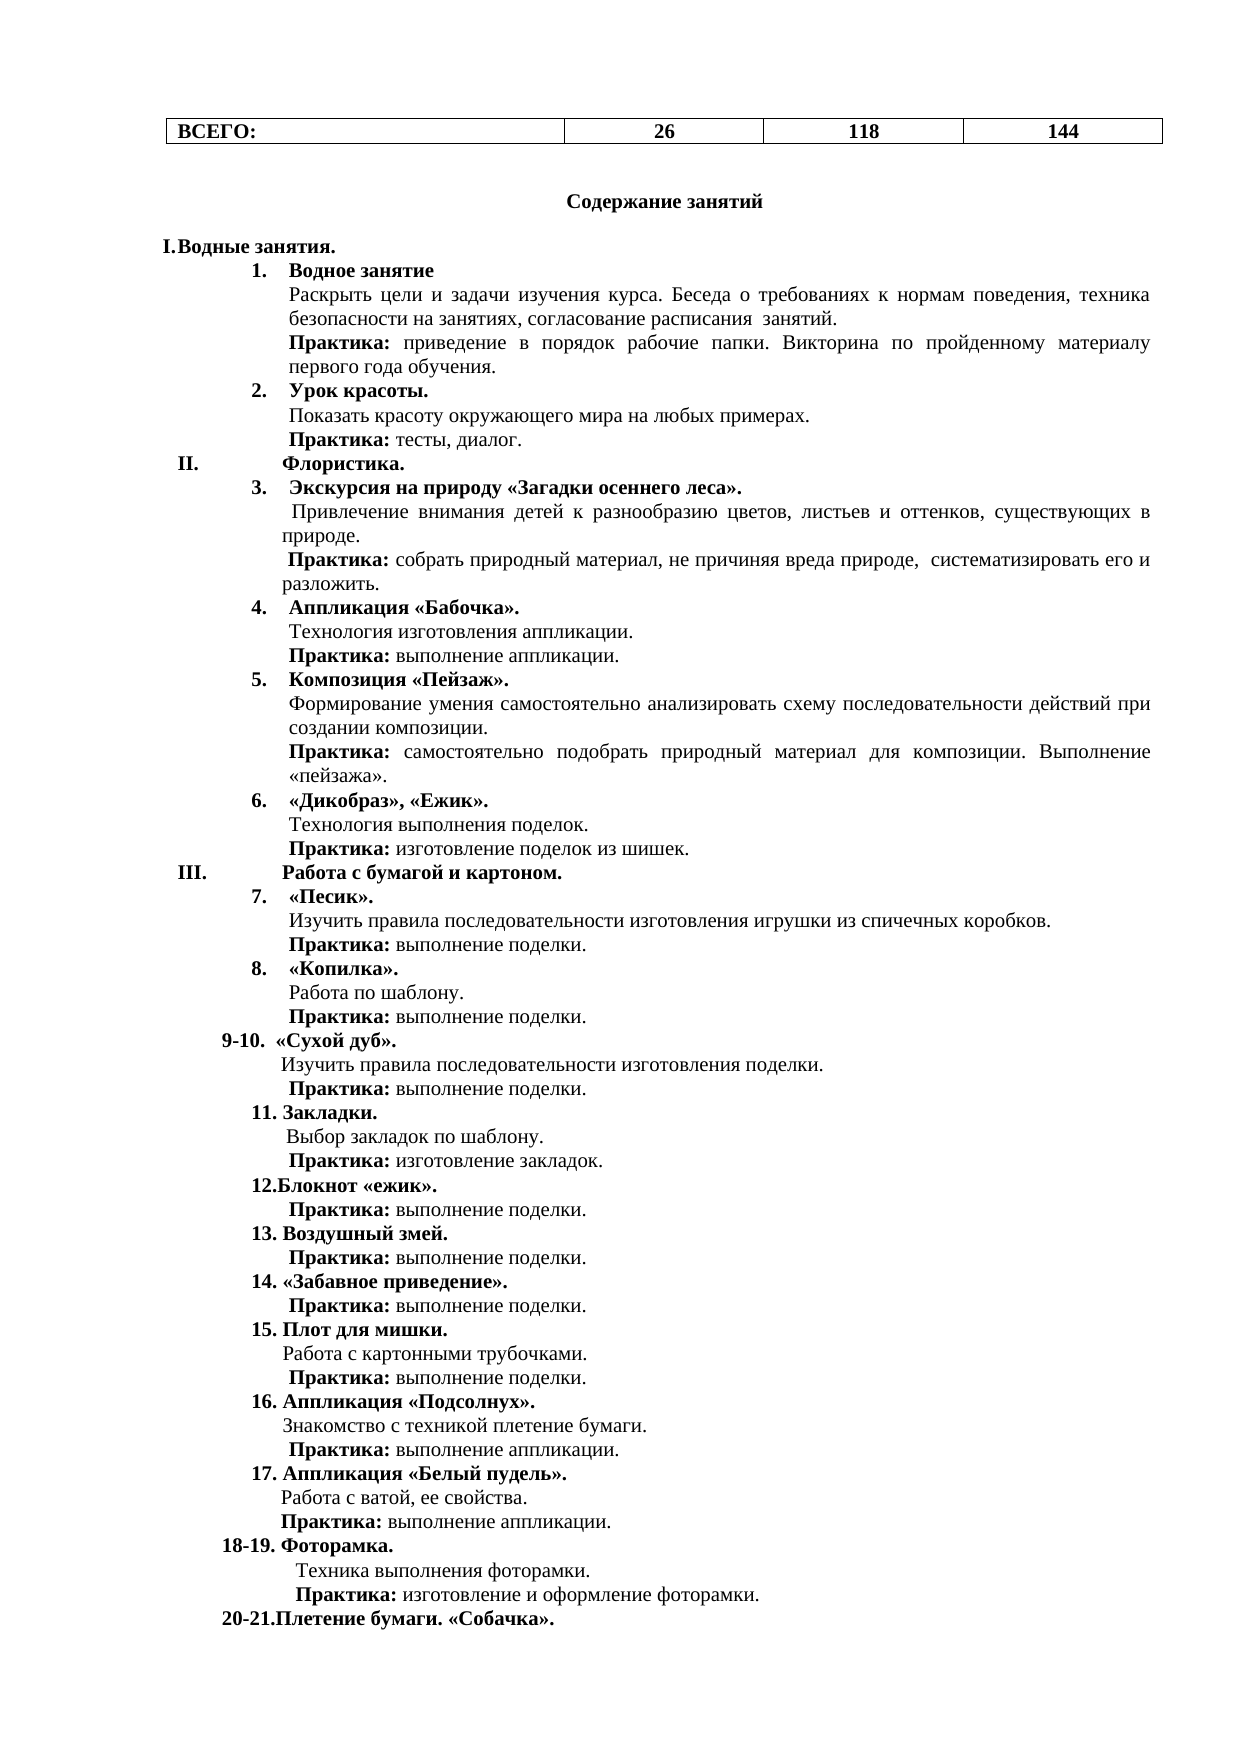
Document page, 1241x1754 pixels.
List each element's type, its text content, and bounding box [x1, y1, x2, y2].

list Водное занятие [251, 258, 1152, 282]
text 14. «Забавное приведение». [251, 1269, 1152, 1293]
text Техника выполнения фоторамки. [289, 1557, 1152, 1582]
list Флористика. [177, 451, 1152, 475]
text Практика: выполнение поделки. [289, 1004, 1152, 1028]
text 18-19. Фоторамка. [222, 1533, 1152, 1557]
text Практика: выполнение поделки. [289, 1076, 1152, 1100]
text Практика: тесты, диалог. [288, 427, 1152, 451]
list «Дикобраз», «Ежик». [251, 787, 1152, 812]
text Знакомство с техникой плетение бумаги. [251, 1413, 1152, 1437]
text Практика: изготовление поделок из шишек. [289, 836, 1152, 860]
list «Копилка». [251, 956, 1152, 980]
text Показать красоту окружающего мира на любых примерах. [288, 402, 1152, 427]
list «Песик». [251, 884, 1152, 908]
text Технология выполнения поделок. [289, 812, 1152, 836]
list Композиция «Пейзаж». [251, 667, 1152, 691]
text 9-10. «Сухой дуб». [222, 1028, 1152, 1052]
text Практика: изготовление закладок. [289, 1148, 1152, 1172]
text Практика: выполнение аппликации. [289, 1437, 1152, 1461]
text Работа с ватой, ее свойства. [281, 1485, 1152, 1509]
table_cell 118 [764, 119, 963, 143]
text 12.Блокнот «ежик». [251, 1172, 1152, 1197]
text Практика: выполнение аппликации. [289, 643, 1152, 667]
text Выбор закладок по шаблону. [281, 1124, 1152, 1148]
text Изучить правила последовательности изготовления поделки. [281, 1052, 1152, 1076]
text Технология изготовления аппликации. [289, 619, 1152, 643]
text Работа с картонными трубочками. [251, 1341, 1152, 1365]
text Работа по шаблону. [288, 980, 1152, 1004]
text 16. Аппликация «Подсолнух». [251, 1389, 1152, 1413]
text Содержание занятий [177, 189, 1152, 213]
text Формирование умения самостоятельно анализировать схему последовательности действий при создании композиции. [289, 691, 1152, 739]
text Практика: самостоятельно подобрать природный материал для композиции. Выполнение «пейзажа». [289, 739, 1152, 787]
text Практика: приведение в порядок рабочие папки. Викторина по пройденному материалу первого года обучения. [289, 330, 1152, 378]
text Практика: собрать природный материал, не причиняя вреда природе, систематизировать его и разложить. [282, 547, 1152, 595]
text 15. Плот для мишки. [251, 1317, 1152, 1341]
text Привлечение внимания детей к разнообразию цветов, листьев и оттенков, существующих в природе. [282, 499, 1152, 547]
text Практика: выполнение поделки. [289, 1293, 1152, 1317]
text 17. Аппликация «Белый пудель». [251, 1461, 1152, 1485]
text Практика: выполнение поделки. [289, 1197, 1152, 1221]
table_cell ВСЕГО: [167, 119, 564, 143]
list Экскурсия на природу «Загадки осеннего леса». [251, 475, 1152, 499]
table_cell 26 [565, 119, 763, 143]
text Практика: выполнение аппликации. [281, 1509, 1152, 1533]
list Водные занятия. [162, 234, 1152, 258]
text Практика: выполнение поделки. [289, 1245, 1152, 1269]
table_cell 144 [964, 119, 1162, 143]
text Изучить правила последовательности изготовления игрушки из спичечных коробков. [289, 908, 1152, 932]
list Аппликация «Бабочка». [251, 595, 1152, 619]
text 11. Закладки. [251, 1100, 1152, 1124]
text Практика: выполнение поделки. [289, 1365, 1152, 1389]
text Раскрыть цели и задачи изучения курса. Беседа о требованиях к нормам поведения, техника безопасности на занятиях, согласование расписания занятий. [289, 282, 1152, 330]
text Практика: выполнение поделки. [289, 932, 1152, 956]
list Урок красоты. [251, 378, 1152, 402]
text Практика: изготовление и оформление фоторамки. [289, 1582, 1152, 1606]
list Работа с бумагой и картоном. [177, 860, 1152, 884]
text 13. Воздушный змей. [251, 1221, 1152, 1245]
text 20-21.Плетение бумаги. «Собачка». [222, 1606, 1152, 1630]
